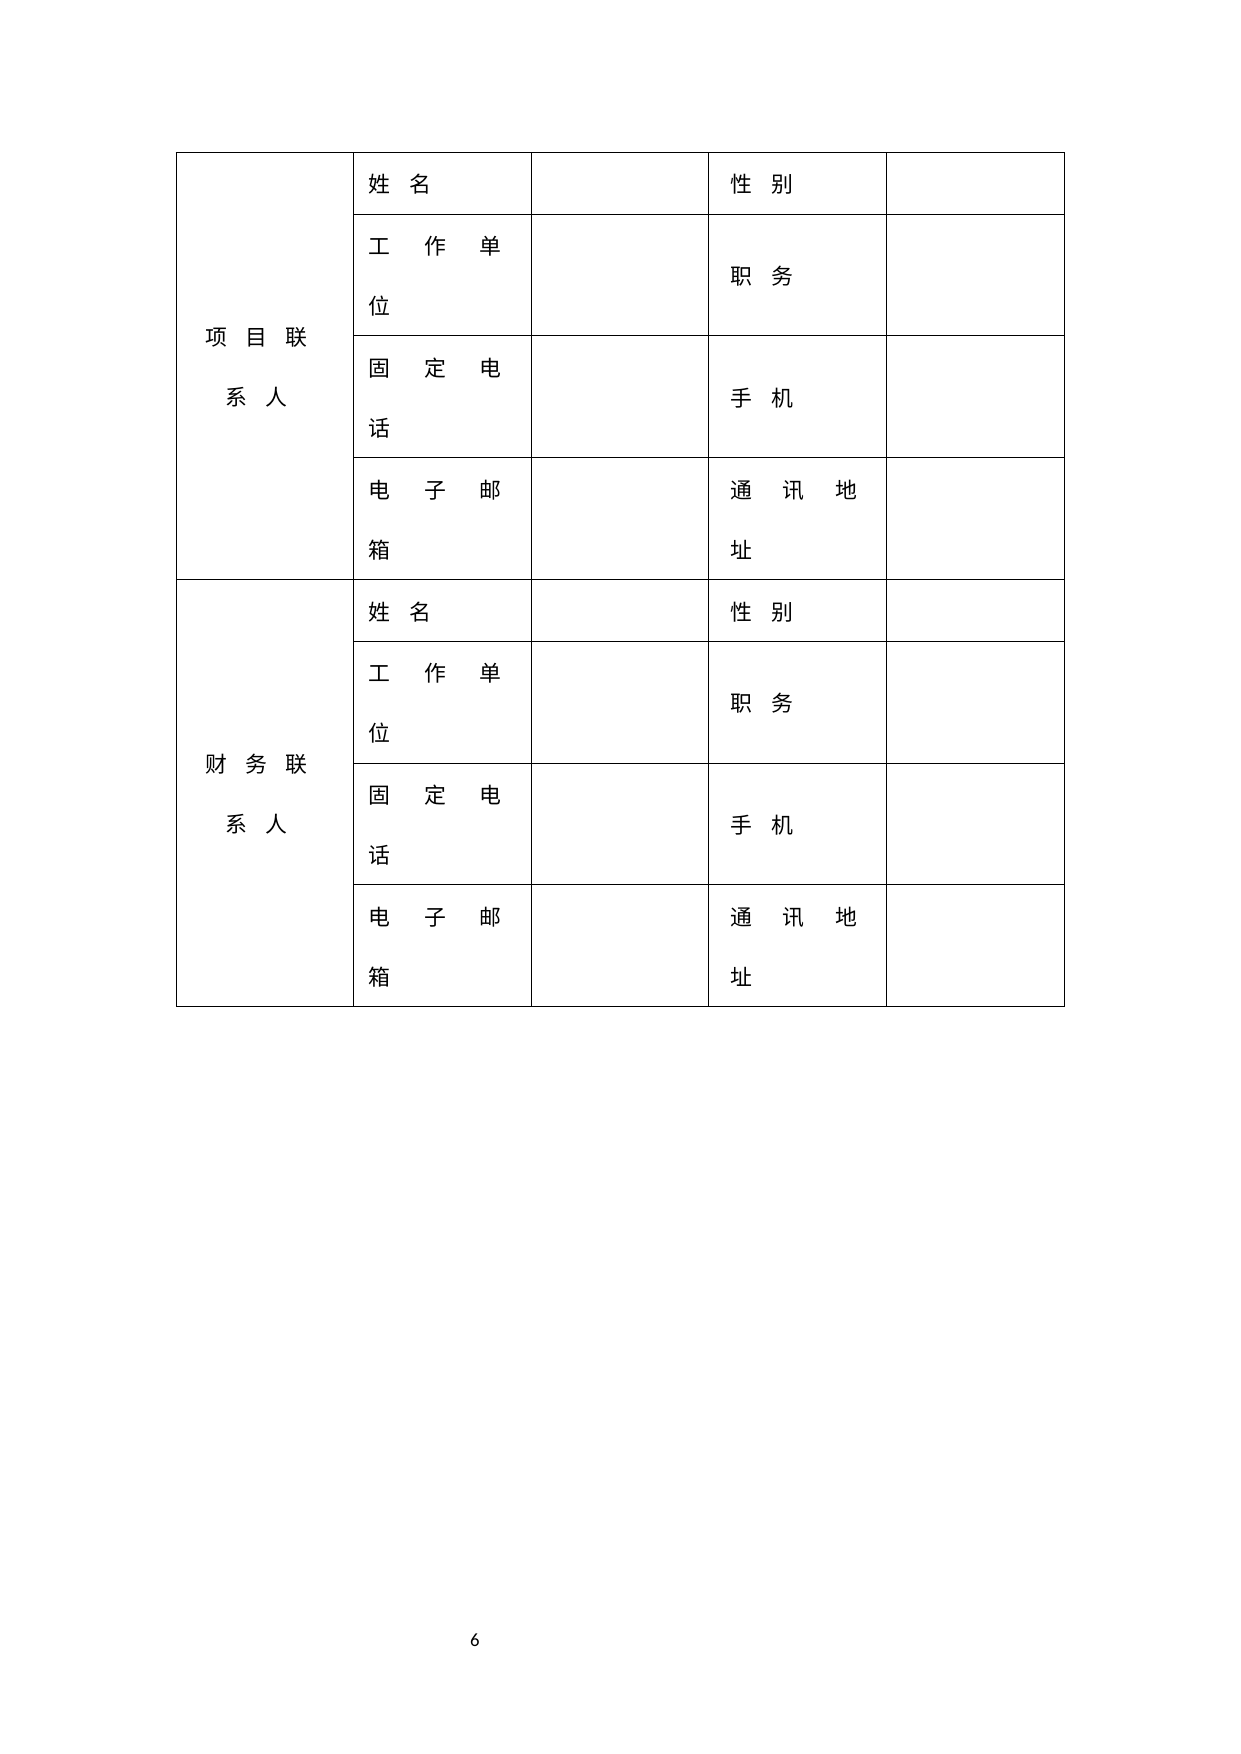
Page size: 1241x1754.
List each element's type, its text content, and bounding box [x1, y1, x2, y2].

table_cell 手机 [709, 336, 886, 457]
table_cell 通讯地址 [709, 458, 886, 579]
table_cell [887, 764, 1064, 884]
table_cell [532, 764, 708, 884]
table_cell 职务 [709, 215, 886, 335]
table_cell 性别 [709, 153, 886, 213]
table_cell [887, 215, 1064, 335]
table_cell [887, 458, 1064, 579]
table_cell [532, 885, 708, 1006]
table_cell [532, 458, 708, 579]
table_cell 职务 [709, 642, 886, 762]
table_cell 通讯地址 [709, 885, 886, 1006]
table_cell 手机 [709, 764, 886, 884]
table_cell [532, 642, 708, 762]
table_cell [887, 642, 1064, 762]
table_cell 电子邮箱 [354, 885, 531, 1006]
table_cell 财务联系人 [177, 580, 353, 1006]
table_cell [887, 580, 1064, 641]
table_cell [532, 336, 708, 457]
table_cell 固定电话 [354, 336, 531, 457]
table_cell 姓名 [354, 153, 531, 213]
table_cell 电子邮箱 [354, 458, 531, 579]
table_cell [887, 885, 1064, 1006]
table_cell [887, 336, 1064, 457]
table_cell 工作单位 [354, 215, 531, 335]
table_cell 性别 [709, 580, 886, 641]
table_cell 项目联系人 [177, 153, 353, 579]
table_cell 固定电话 [354, 764, 531, 884]
table_cell 工作单位 [354, 642, 531, 762]
table_cell 姓名 [354, 580, 531, 641]
table_cell [532, 153, 708, 213]
table_cell [532, 580, 708, 641]
table_cell [532, 215, 708, 335]
table_cell [887, 153, 1064, 213]
